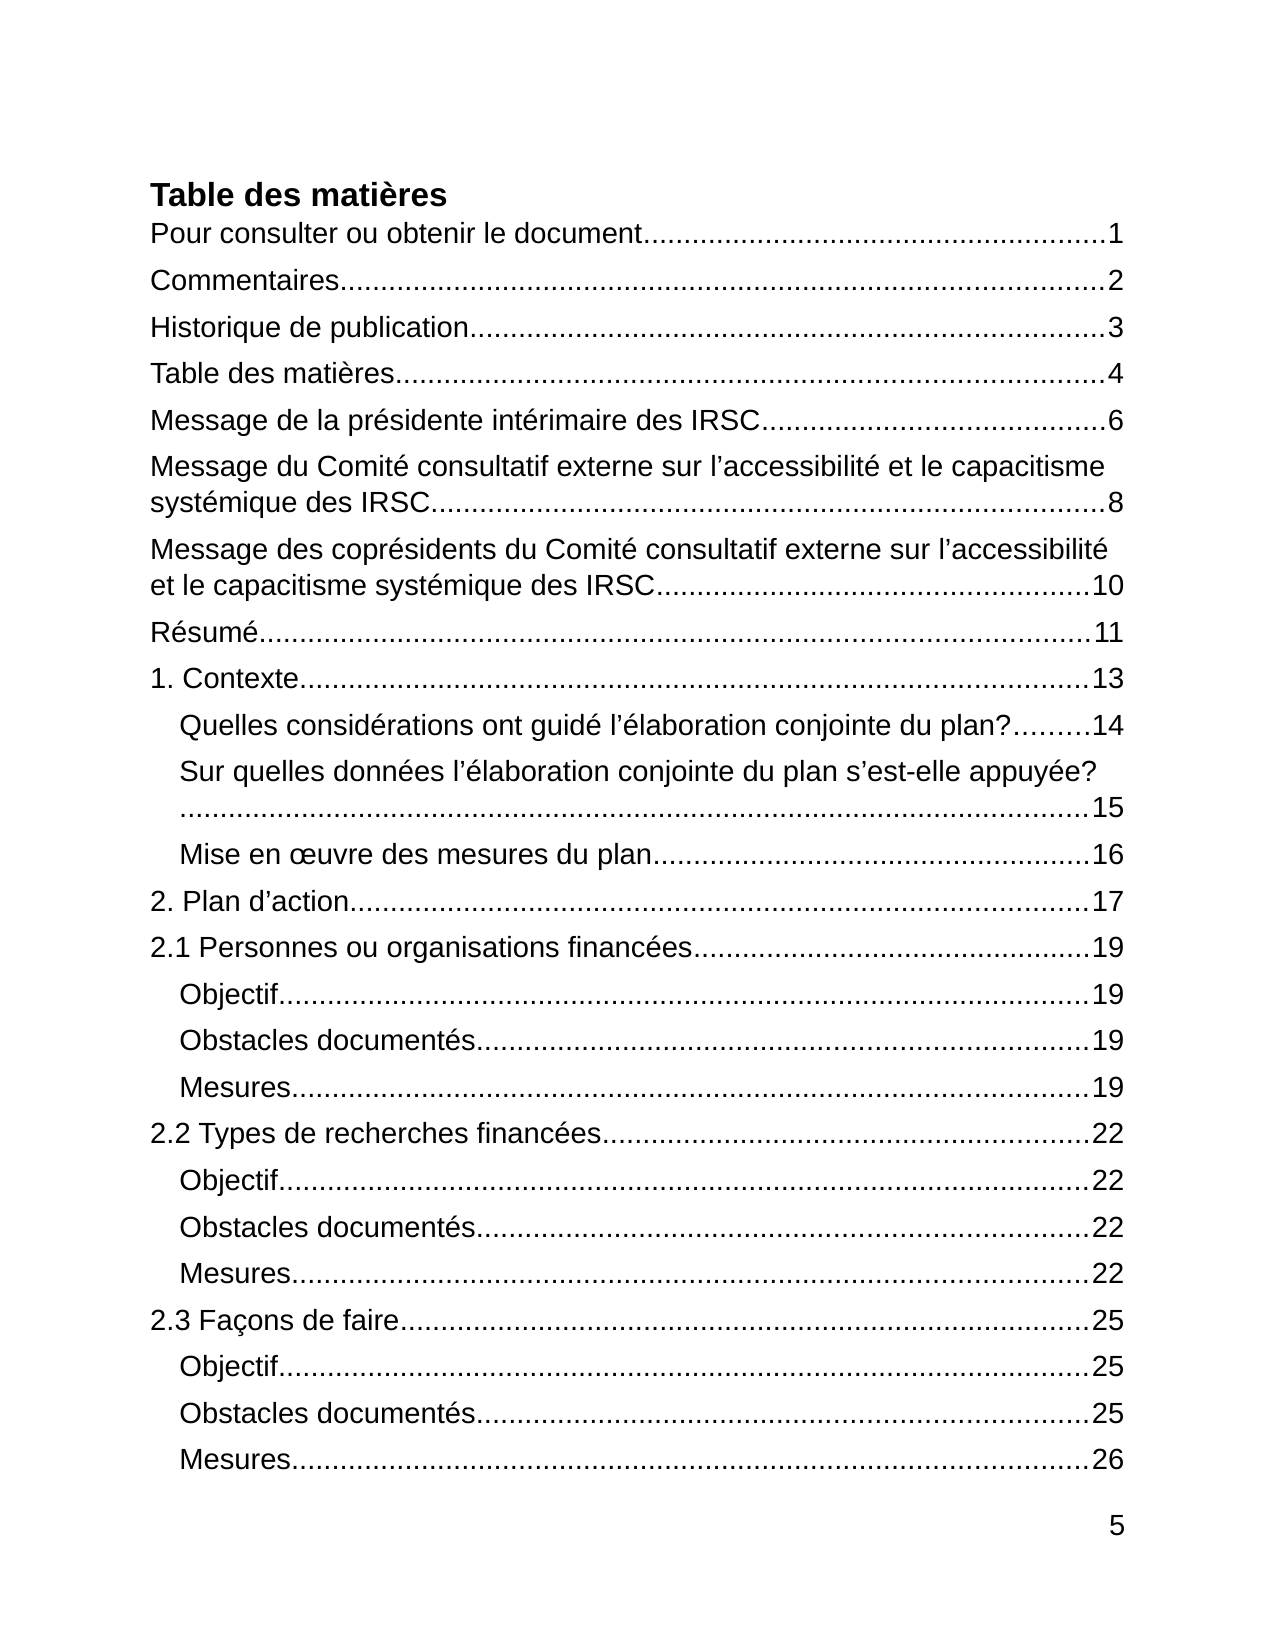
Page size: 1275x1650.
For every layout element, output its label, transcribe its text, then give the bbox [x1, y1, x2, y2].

text Objectif 25 [179, 1349, 1125, 1383]
text Objectif 19 [179, 977, 1125, 1010]
text 2.3 Façons de faire 25 [150, 1303, 1125, 1336]
text Sur quelles données l’élaboration conjointe du plan s’est-elle appuyée? 15 [179, 754, 1125, 824]
text Mesures 22 [179, 1256, 1125, 1290]
text Obstacles documentés 19 [179, 1023, 1125, 1057]
text Objectif 22 [179, 1163, 1125, 1197]
text Mise en œuvre des mesures du plan 16 [179, 837, 1125, 871]
text Message de la présidente intérimaire des IRSC 6 [150, 403, 1125, 436]
text Message des coprésidents du Comité consultatif externe sur l’accessibilité et le capacitisme systémique des IRSC 10 [150, 532, 1125, 602]
text Résumé 11 [150, 615, 1125, 648]
text Table des matières 4 [150, 356, 1125, 390]
text Pour consulter ou obtenir le document 1 [150, 216, 1125, 250]
text 2. Plan d’action 17 [150, 884, 1125, 917]
text Historique de publication 3 [150, 309, 1125, 343]
subtitle Table des matières [150, 175, 1125, 213]
text 1. Contexte 13 [150, 661, 1125, 695]
text Commentaires 2 [150, 263, 1125, 297]
text Obstacles documentés 22 [179, 1209, 1125, 1243]
text 2.1 Personnes ou organisations financées 19 [150, 930, 1125, 964]
text Message du Comité consultatif externe sur l’accessibilité et le capacitisme systémique des IRSC 8 [150, 449, 1125, 519]
text 2.2 Types de recherches financées 22 [150, 1116, 1125, 1150]
text Quelles considérations ont guidé l’élaboration conjointe du plan? 14 [179, 708, 1125, 741]
text Obstacles documentés 25 [179, 1396, 1125, 1429]
text Mesures 19 [179, 1070, 1125, 1103]
text Mesures 26 [179, 1442, 1125, 1476]
